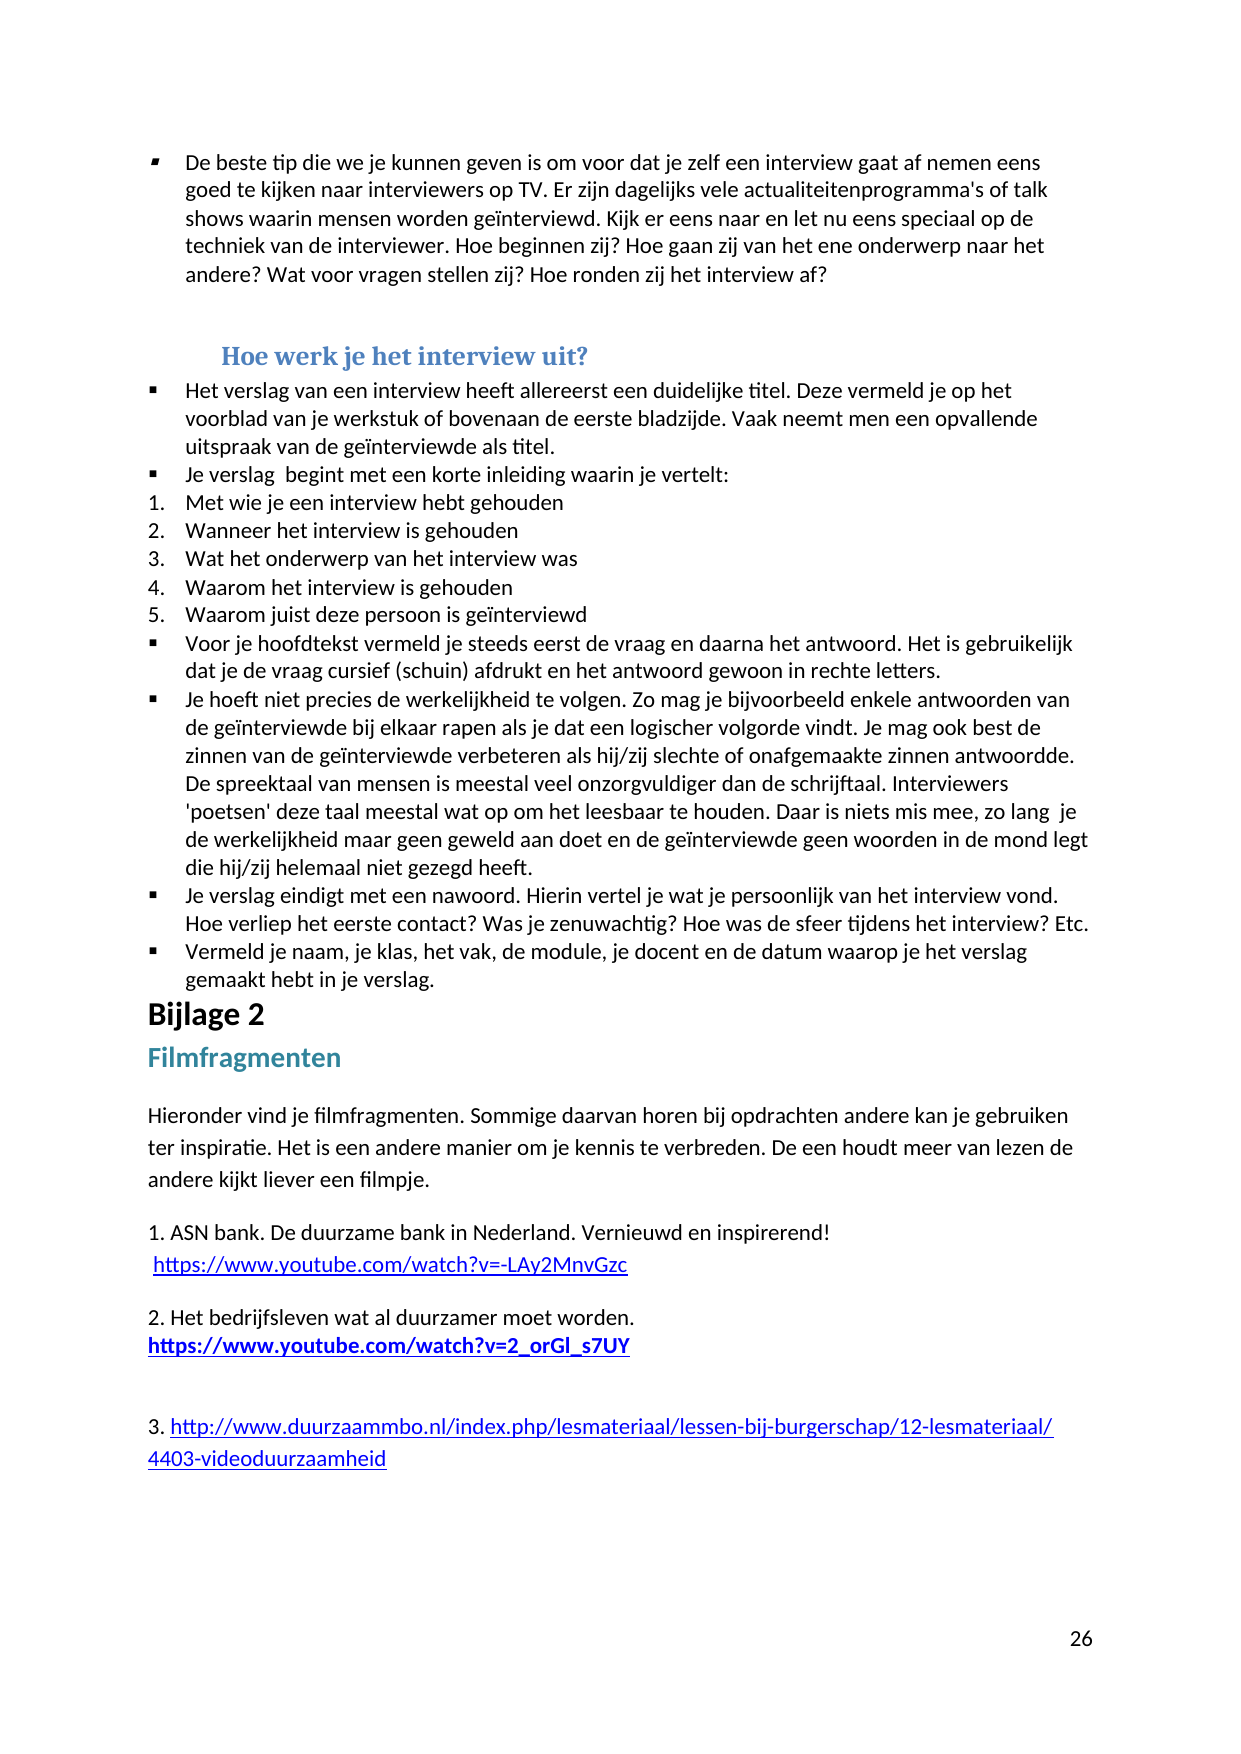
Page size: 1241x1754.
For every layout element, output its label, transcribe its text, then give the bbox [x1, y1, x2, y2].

list Je verslag eindigt met een nawoord. Hierin vertel je wat je persoonlijk van het interview vond. Hoe verliep het eerste contact? Was je zenuwachtig? Hoe was de sfeer tijdens het interview? Etc. [148, 881, 1093, 937]
list Wanneer het interview is gehouden [148, 517, 1093, 544]
subtitle Hoe werk je het interview uit? [148, 341, 1093, 372]
list De beste tip die we je kunnen geven is om voor dat je zelf een interview gaat af nemen eens goed te kijken naar interviewers op TV. Er zijn dagelijks vele actualiteitenprogramma's of talk shows waarin mensen worden geïnterviewd. Kijk er eens naar en let nu eens speciaal op de techniek van de interviewer. Hoe beginnen zij? Hoe gaan zij van het ene onderwerp naar het andere? Wat voor vragen stellen zij? Hoe ronden zij het interview af? [148, 148, 1093, 288]
list Het verslag van een interview heeft allereerst een duidelijke titel. Deze vermeld je op het voorblad van je werkstuk of bovenaan de eerste bladzijde. Vaak neemt men een opvallende uitspraak van de geïnterviewde als titel. [148, 376, 1093, 461]
list Vermeld je naam, je klas, het vak, de module, je docent en de datum waarop je het verslag gemaakt hebt in je verslag. [148, 937, 1093, 993]
list Wat het onderwerp van het interview was [148, 544, 1093, 573]
list Waarom juist deze persoon is geïnterviewd [148, 601, 1093, 629]
list Met wie je een interview hebt gehouden [148, 488, 1093, 517]
list Waarom het interview is gehouden [148, 573, 1093, 601]
list Voor je hoofdtekst vermeld je steeds eerst de vraag en daarna het antwoord. Het is gebruikelijk dat je de vraag cursief (schuin) afdrukt en het antwoord gewoon in rechte letters. [148, 629, 1093, 685]
list Je hoeft niet precies de werkelijkheid te volgen. Zo mag je bijvoorbeeld enkele antwoorden van de geïnterviewde bij elkaar rapen als je dat een logischer volgorde vindt. Je mag ook best de zinnen van de geïnterviewde verbeteren als hij/zij slechte of onafgemaakte zinnen antwoordde. De spreektaal van mensen is meestal veel onzorgvuldiger dan de schrijftaal. Interviewers 'poetsen' deze taal meestal wat op om het leesbaar te houden. Daar is niets mis mee, zo lang je de werkelijkheid maar geen geweld aan doet en de geïnterviewde geen woorden in de mond legt die hij/zij helemaal niet gezegd heeft. [148, 685, 1093, 881]
text 3. http://www.duurzaammbo.nl/index.php/lesmateriaal/lessen-bij-burgerschap/12-lesmateriaal/4403-videoduurzaamheid [148, 1412, 1093, 1473]
text 1. ASN bank. De duurzame bank in Nederland. Vernieuwd en inspirerend! https://www.youtube.com/watch?v=-LAy2MnvGzc [148, 1218, 1093, 1278]
list Je verslag begint met een korte inleiding waarin je vertelt: [148, 461, 1093, 488]
text Bijlage 2 Filmfragmenten [148, 993, 1093, 1074]
text 2. Het bedrijfsleven wat al duurzamer moet worden. https://www.youtube.com/watch?v=2_orGl_s7UY [148, 1303, 1093, 1359]
text Hieronder vind je filmfragmenten. Sommige daarvan horen bij opdrachten andere kan je gebruiken ter inspiratie. Het is een andere manier om je kennis te verbreden. De een houdt meer van lezen de andere kijkt liever een filmpje. [148, 1101, 1093, 1193]
